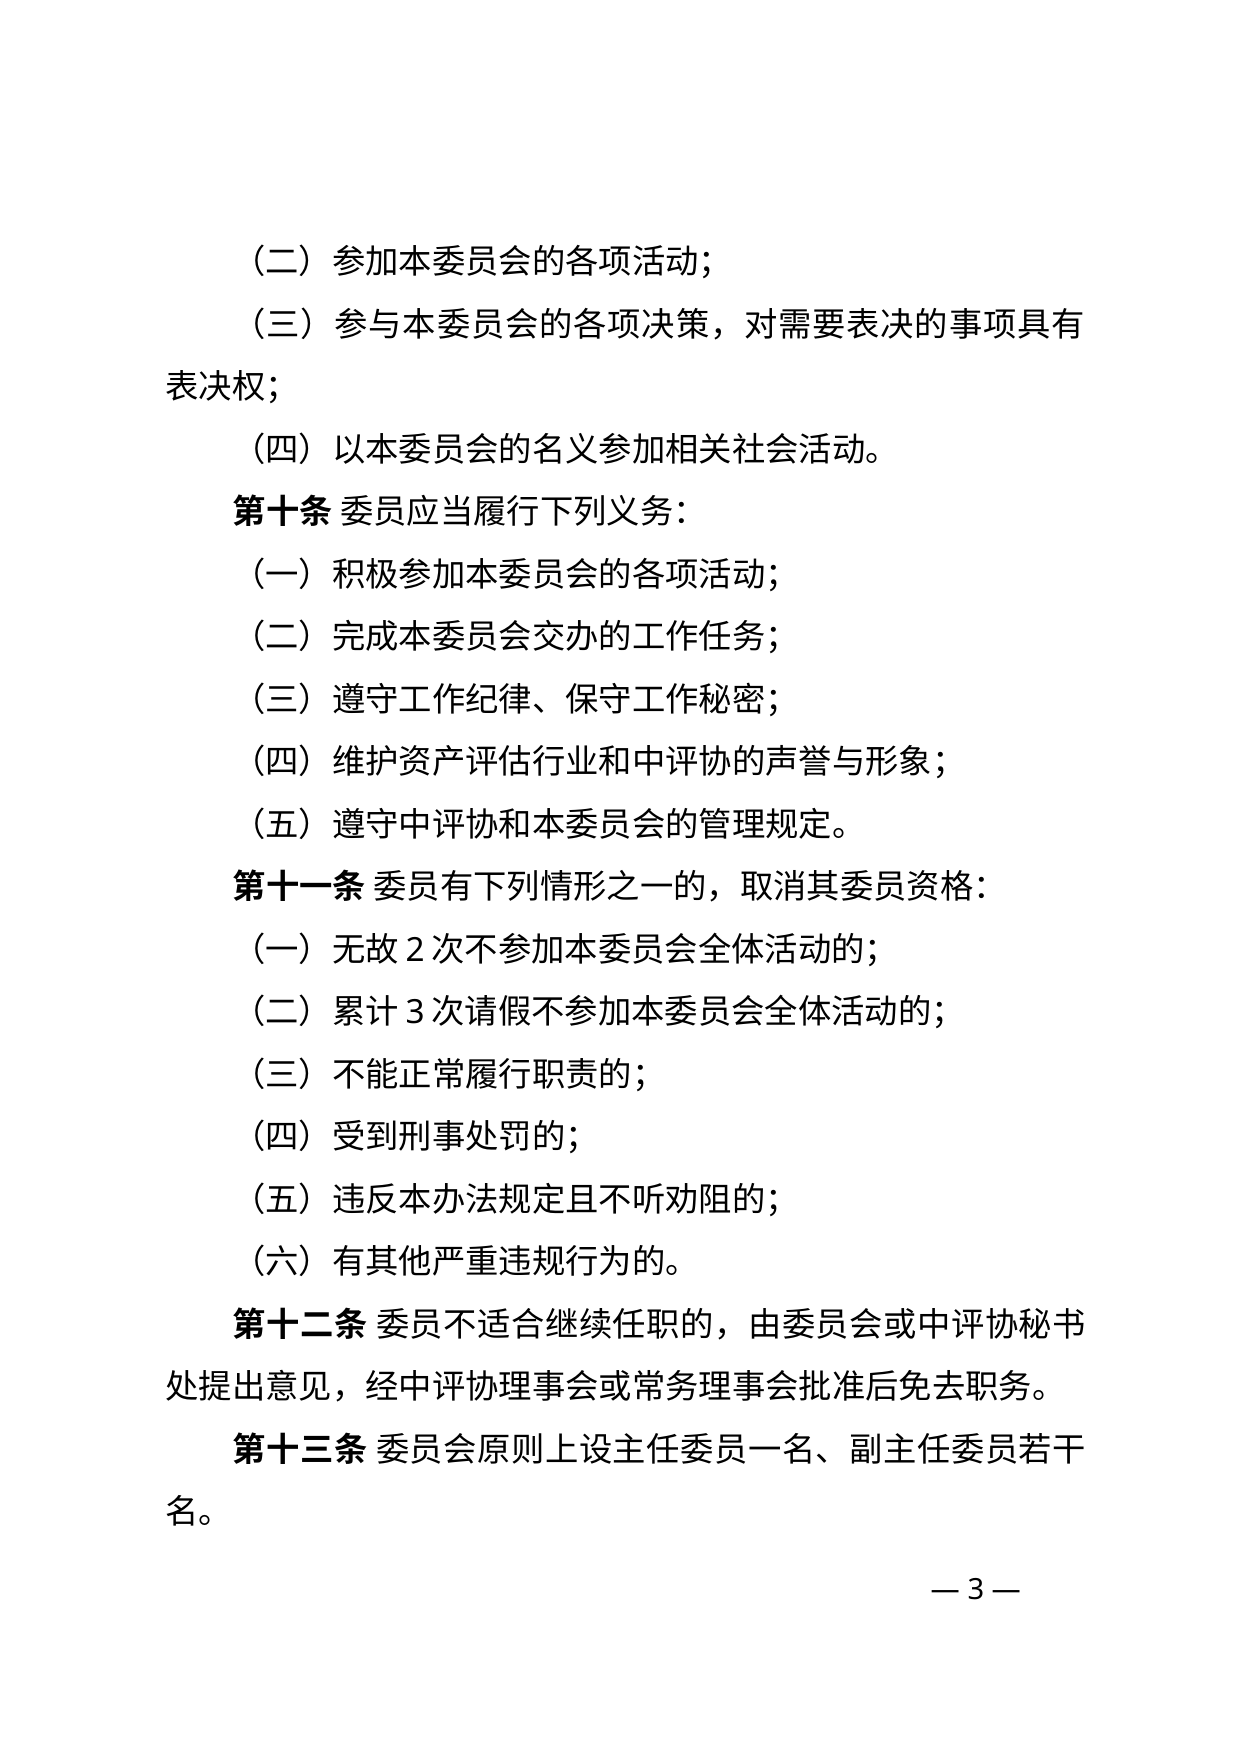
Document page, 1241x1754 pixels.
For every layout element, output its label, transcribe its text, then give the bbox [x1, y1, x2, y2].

text （六）有其他严重违规行为的。 [165, 1224, 1087, 1286]
text （三）遵守工作纪律、保守工作秘密； [165, 661, 1087, 724]
text 第十条 委员应当履行下列义务： [165, 474, 1087, 536]
text （二）完成本委员会交办的工作任务； [165, 599, 1087, 661]
text （二）累计3次请假不参加本委员会全体活动的； [165, 974, 1087, 1036]
text （一）积极参加本委员会的各项活动； [165, 536, 1087, 599]
text （三）参与本委员会的各项决策，对需要表决的事项具有表决权； [165, 286, 1087, 411]
text （五）遵守中评协和本委员会的管理规定。 [165, 786, 1087, 849]
text （五）违反本办法规定且不听劝阻的； [165, 1161, 1087, 1224]
text （三）不能正常履行职责的； [165, 1036, 1087, 1099]
text 第十二条 委员不适合继续任职的，由委员会或中评协秘书处提出意见，经中评协理事会或常务理事会批准后免去职务。 [165, 1286, 1087, 1411]
text （四）以本委员会的名义参加相关社会活动。 [165, 411, 1087, 474]
text （四）受到刑事处罚的； [165, 1099, 1087, 1161]
text 第十一条 委员有下列情形之一的，取消其委员资格： [165, 849, 1087, 911]
text （二）参加本委员会的各项活动； [165, 224, 1087, 286]
text （四）维护资产评估行业和中评协的声誉与形象； [165, 724, 1087, 786]
text 第十三条 委员会原则上设主任委员一名、副主任委员若干名。 [165, 1411, 1087, 1536]
text （一）无故2次不参加本委员会全体活动的； [165, 911, 1087, 974]
